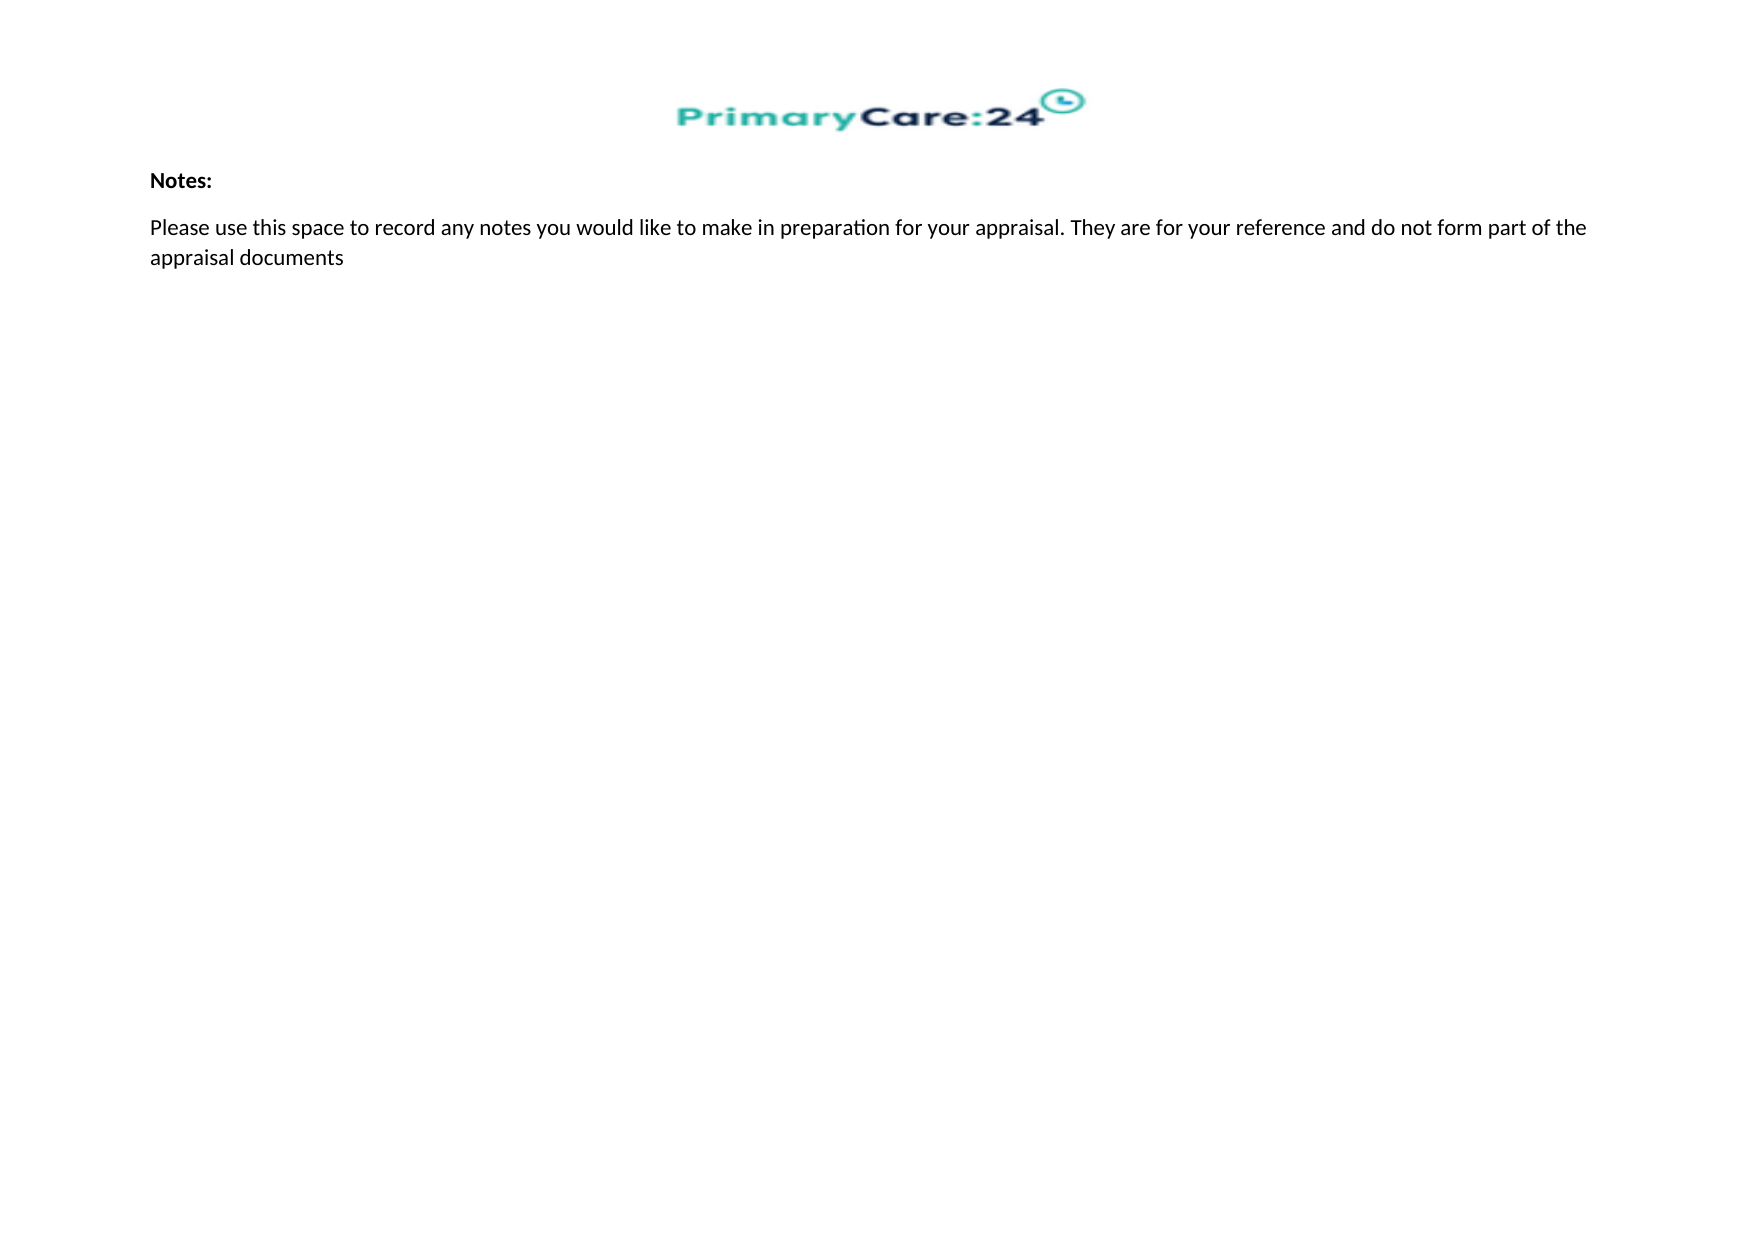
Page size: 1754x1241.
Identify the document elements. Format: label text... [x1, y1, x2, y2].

text Please use this space to record any notes you would like to make in preparation for your appraisal. They are for your reference and do not form part of the appraisal documents [150, 213, 1604, 271]
text Notes: [150, 166, 1604, 194]
picture [645, 73, 1109, 138]
